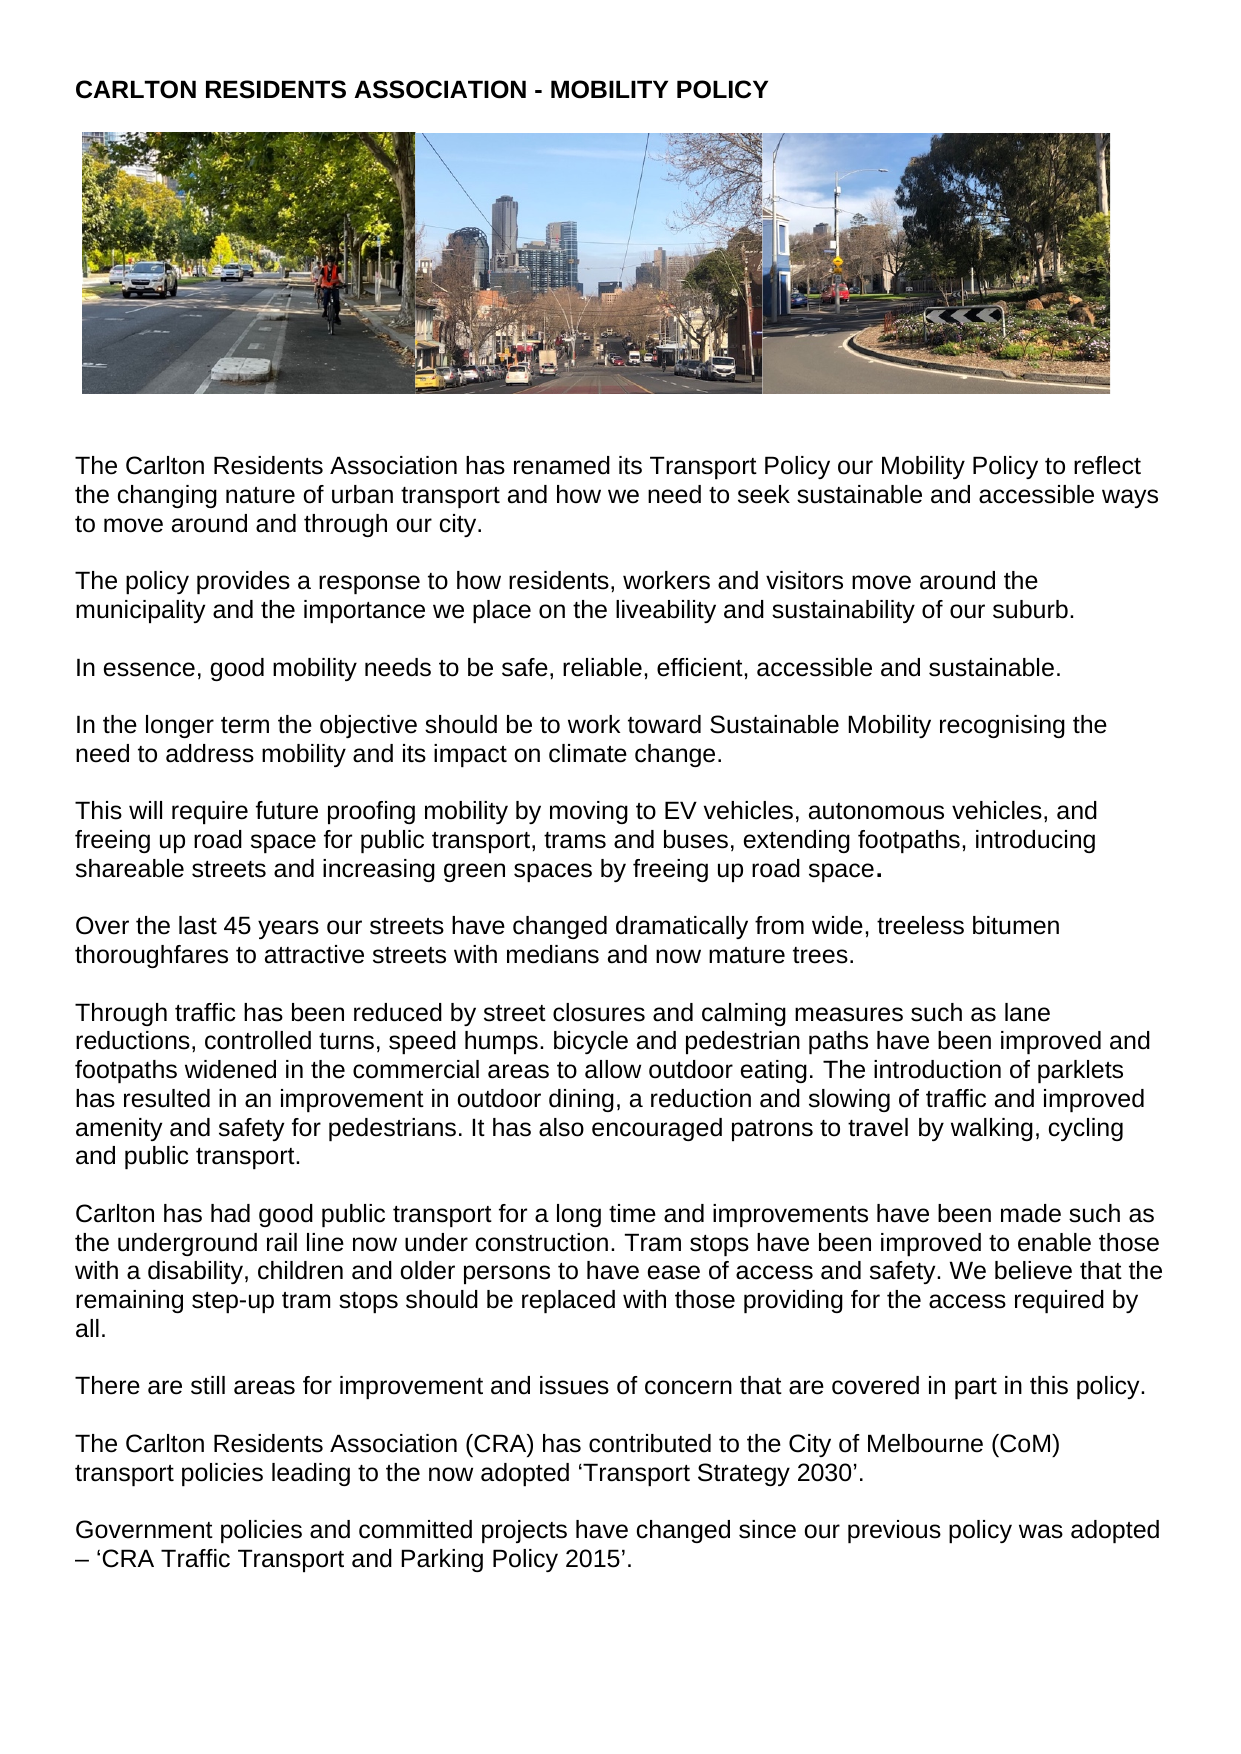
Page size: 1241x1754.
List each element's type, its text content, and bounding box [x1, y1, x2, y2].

text Carlton has had good public transport for a long time and improvements have been made such as the underground rail line now under construction. Tram stops have been improved to enable those with a disability, children and older persons to have ease of access and safety. We believe that the remaining step-up tram stops should be replaced with those providing for the access required by all. [75, 1199, 1165, 1342]
text In essence, good mobility needs to be safe, reliable, efficient, accessible and sustainable. [75, 652, 1165, 681]
text The Carlton Residents Association (CRA) has contributed to the City of Melbourne (CoM) transport policies leading to the now adopted ‘Transport Strategy 2030’. [75, 1429, 1165, 1486]
text This will require future proofing mobility by moving to EV vehicles, autonomous vehicles, and freeing up road space for public transport, trams and buses, extending footpaths, introducing shareable streets and increasing green spaces by freeing up road space. [75, 796, 1165, 882]
text The policy provides a response to how residents, workers and visitors move around the municipality and the importance we place on the liveability and sustainability of our suburb. [75, 566, 1165, 624]
picture [82, 132, 1111, 394]
text Government policies and committed projects have changed since our previous policy was adopted – ‘CRA Traffic Transport and Parking Policy 2015’. [75, 1515, 1165, 1572]
text The Carlton Residents Association has renamed its Transport Policy our Mobility Policy to reflect the changing nature of urban transport and how we need to seek sustainable and accessible ways to move around and through our city. [75, 451, 1165, 537]
text CARLTON RESIDENTS ASSOCIATION - MOBILITY POLICY [75, 75, 1165, 104]
text In the longer term the objective should be to work toward Sustainable Mobility recognising the need to address mobility and its impact on climate change. [75, 710, 1165, 767]
text Over the last 45 years our streets have changed dramatically from wide, treeless bitumen thoroughfares to attractive streets with medians and now mature trees. [75, 911, 1165, 969]
text There are still areas for improvement and issues of concern that are covered in part in this policy. [75, 1371, 1165, 1400]
text Through traffic has been reduced by street closures and calming measures such as lane reductions, controlled turns, speed humps. bicycle and pedestrian paths have been improved and footpaths widened in the commercial areas to allow outdoor eating. The introduction of parklets has resulted in an improvement in outdoor dining, a reduction and slowing of traffic and improved amenity and safety for pedestrians. It has also encouraged patrons to travel by walking, cycling and public transport. [75, 997, 1165, 1170]
